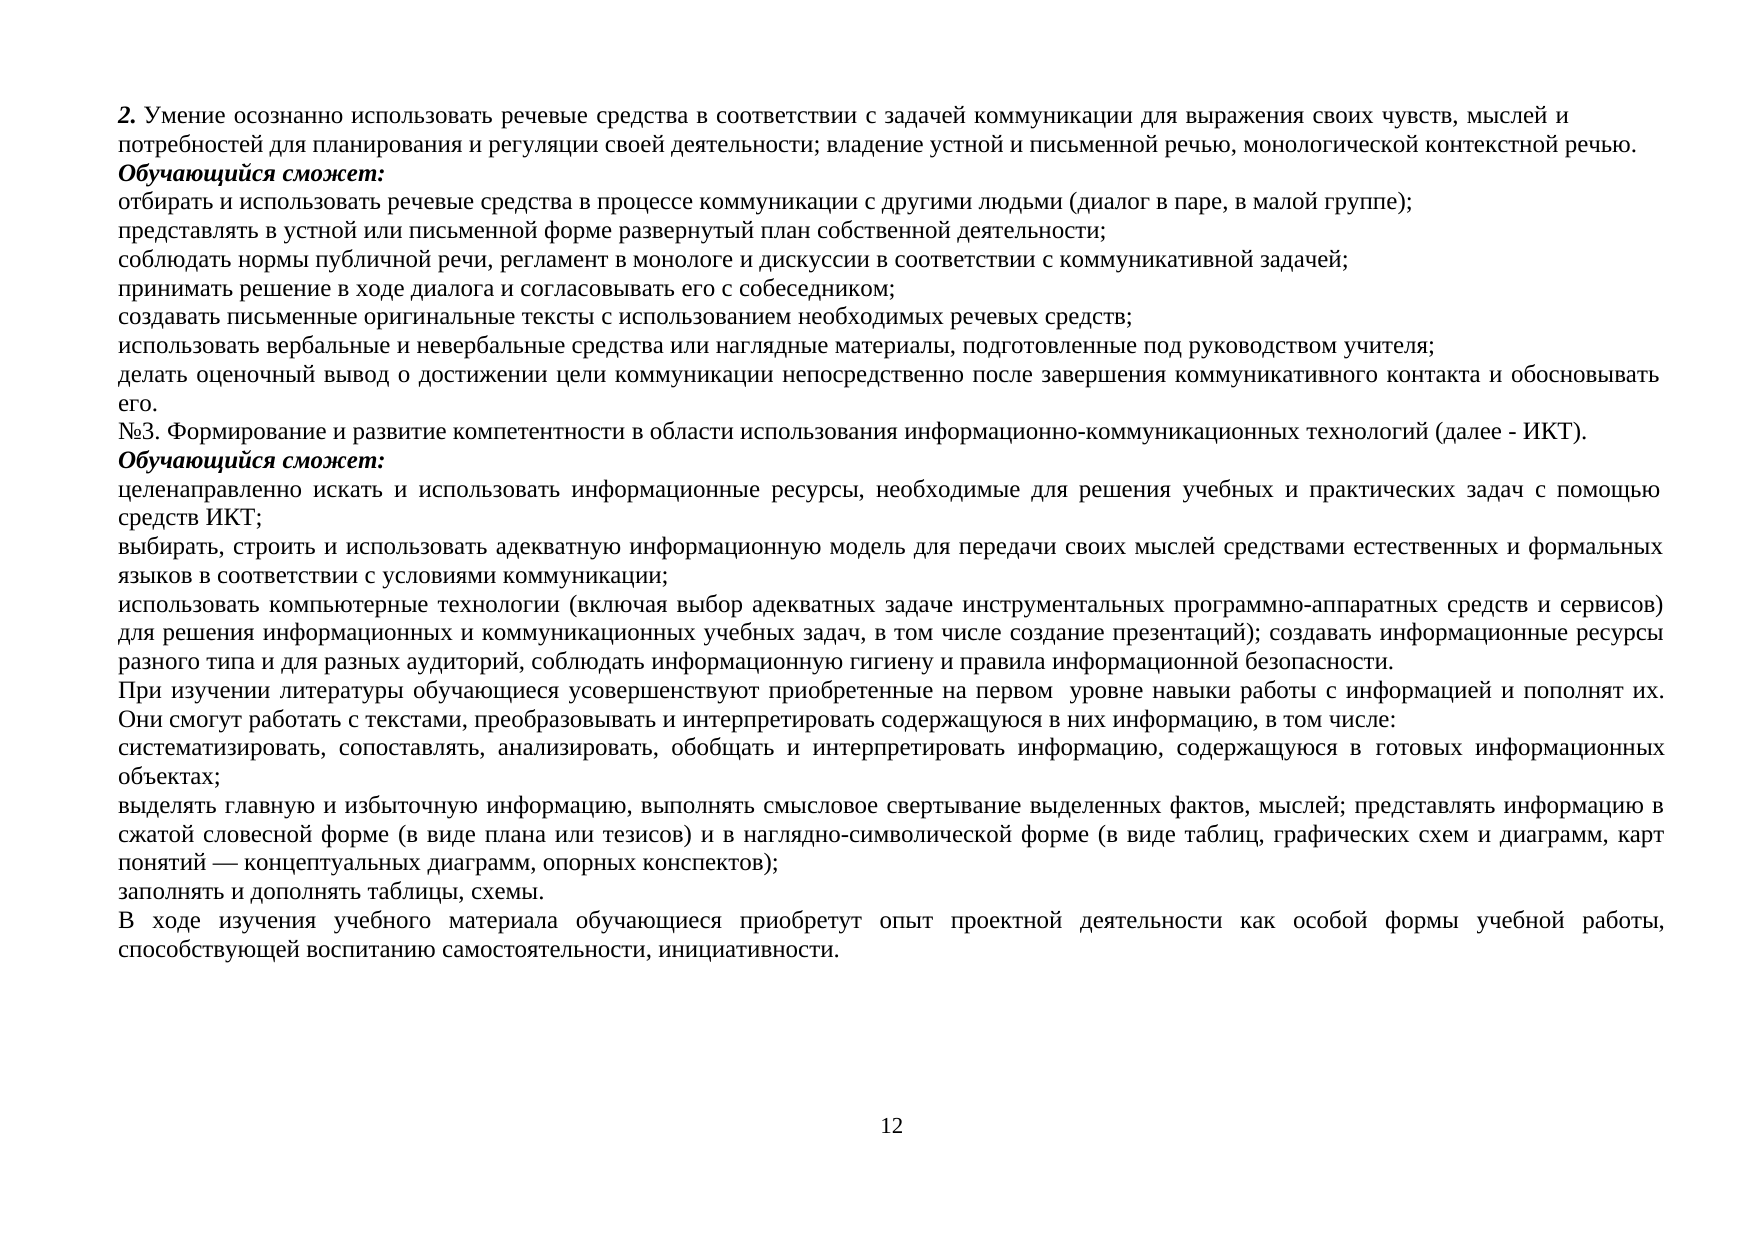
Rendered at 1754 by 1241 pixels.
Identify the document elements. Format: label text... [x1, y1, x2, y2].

text целенаправленно искать и использовать информационные ресурсы, необходимые для решения учебных и практических задач с помощью средств ИКТ; [118, 474, 1679, 531]
text При изучении литературы обучающиеся усовершенствуют приобретенные на первом уровне навыки работы с информацией и пополнят их. Они смогут работать с текстами, преобразовывать и интерпретировать содержащуюся в них информацию, в том числе: [118, 675, 1665, 732]
text использовать компьютерные технологии (включая выбор адекватных задаче инструментальных программно-аппаратных средств и сервисов) для решения информационных и коммуникационных учебных задач, в том числе создание презентаций); создавать информационные ресурсы разного типа и для разных аудиторий, соблюдать информационную гигиену и правила информационной безопасности. [118, 589, 1666, 675]
subtitle Обучающийся сможет: [118, 445, 1679, 474]
text выделять главную и избыточную информацию, выполнять смысловое свертывание выделенных фактов, мыслей; представлять информацию в сжатой словесной форме (в виде плана или тезисов) и в наглядно-символической форме (в виде таблиц, графических схем и диаграмм, карт понятий — концептуальных диаграмм, опорных конспектов); [118, 790, 1666, 876]
text №3. Формирование и развитие компетентности в области использования информационно-коммуникационных технологий (далее - ИКТ). [118, 416, 1679, 445]
text систематизировать, сопоставлять, анализировать, обобщать и интерпретировать информацию, содержащуюся в готовых информационных объектах; [118, 732, 1665, 790]
text делать оценочный вывод о достижении цели коммуникации непосредственно после завершения коммуникативного контакта и обосновывать его. [118, 359, 1679, 416]
text заполнять и дополнять таблицы, схемы. [118, 876, 1679, 905]
text В ходе изучения учебного материала обучающиеся приобретут опыт проектной деятельности как особой формы учебной работы, способствующей воспитанию самостоятельности, инициативности. [118, 905, 1666, 962]
text создавать письменные оригинальные тексты с использованием необходимых речевых средств; [118, 301, 1679, 330]
text соблюдать нормы публичной речи, регламент в монологе и дискуссии в соответствии с коммуникативной задачей; принимать решение в ходе диалога и согласовывать его с собеседником; [118, 244, 1415, 301]
text отбирать и использовать речевые средства в процессе коммуникации с другими людьми (диалог в паре, в малой группе); представлять в устной или письменной форме развернутый план собственной деятельности; [118, 186, 1415, 244]
text выбирать, строить и использовать адекватную информационную модель для передачи своих мыслей средствами естественных и формальных языков в соответствии с условиями коммуникации; [118, 531, 1666, 589]
list Умение осознанно использовать речевые средства в соответствии с задачей коммуникации для выражения своих чувств, мыслей и потребностей для планирования и регуляции своей деятельности; владение устной и письменной речью, монологической контекстной речью. Обучающийся сможет: [118, 100, 1666, 186]
text использовать вербальные и невербальные средства или наглядные материалы, подготовленные под руководством учителя; [118, 330, 1679, 359]
